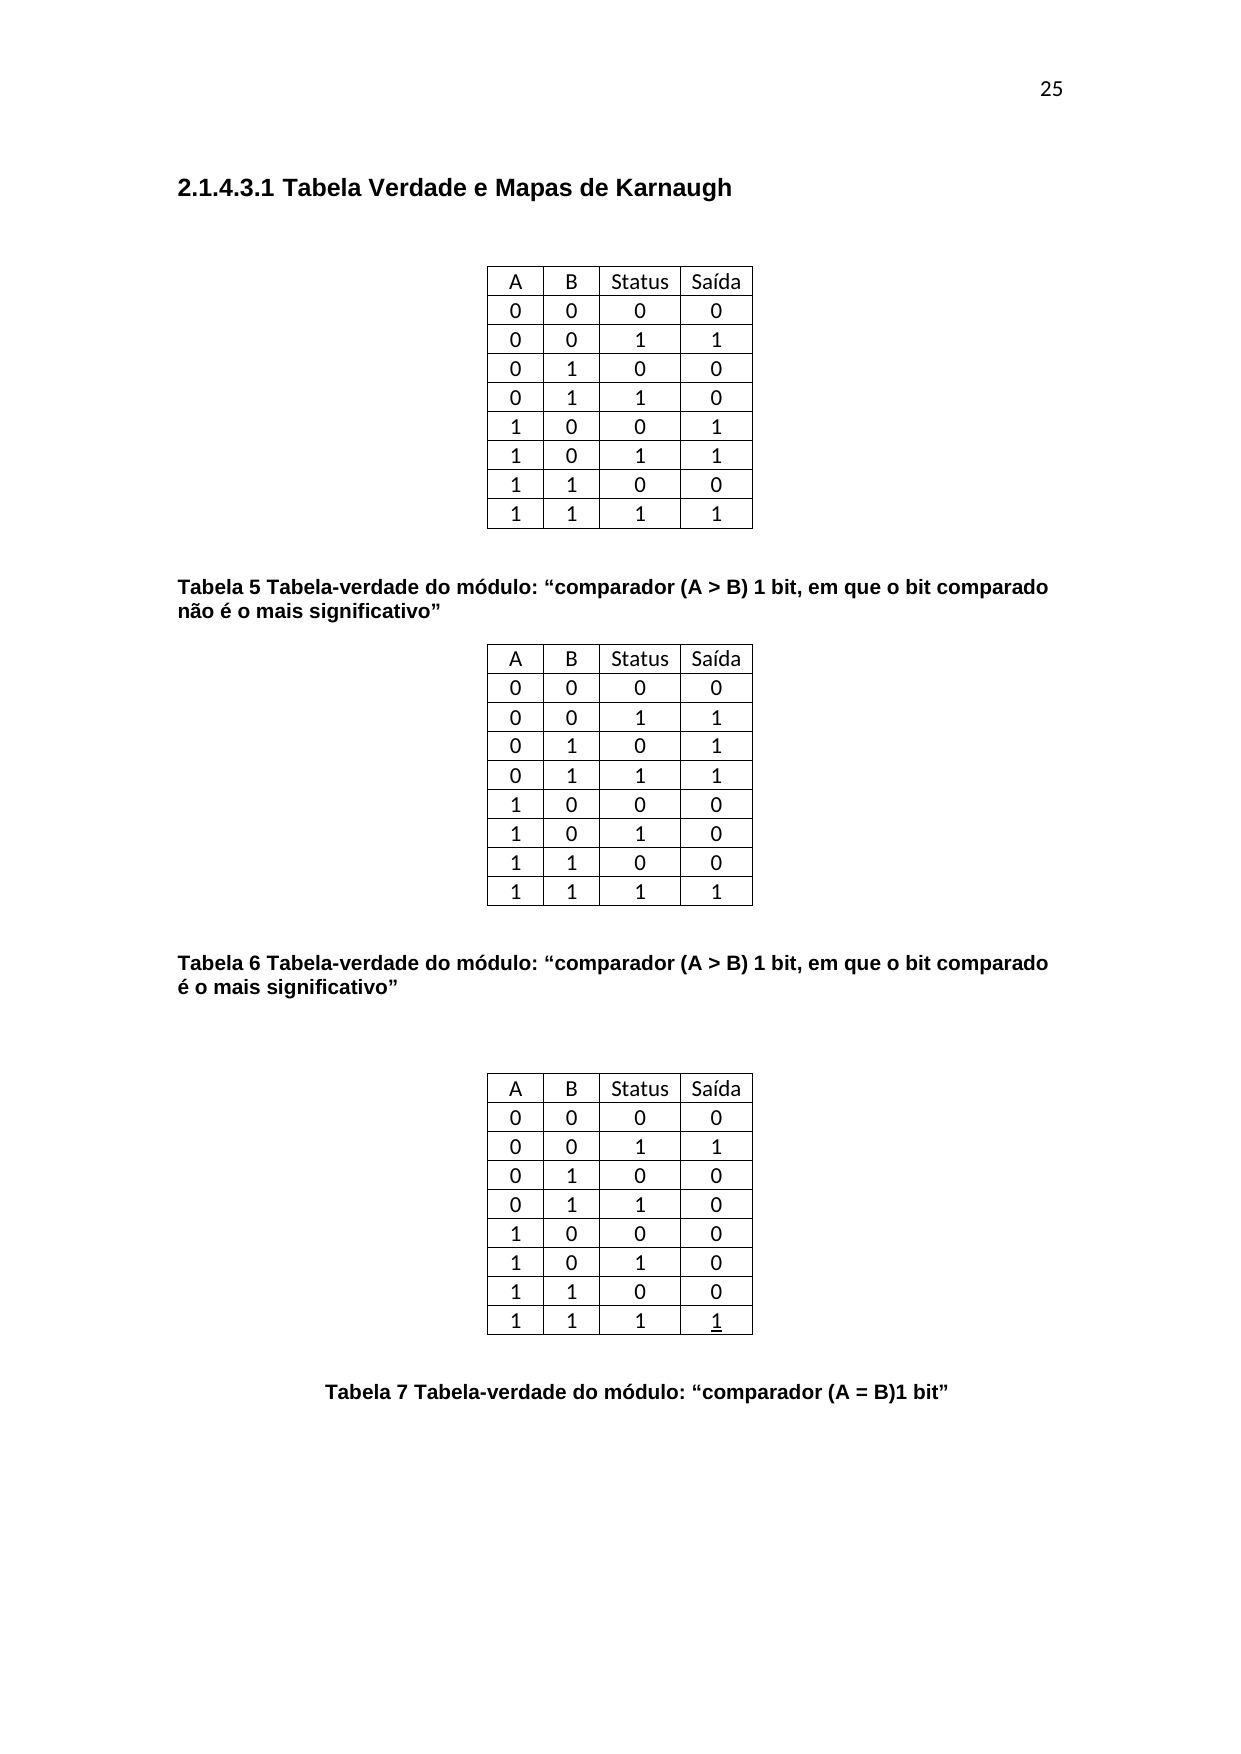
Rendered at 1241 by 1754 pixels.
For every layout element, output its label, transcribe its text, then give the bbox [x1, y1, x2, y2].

table_cell 1 [681, 703, 752, 731]
table_cell 1 [681, 877, 752, 905]
table_cell 0 [600, 412, 680, 440]
table_cell 1 [544, 499, 599, 527]
table_cell 1 [600, 441, 680, 469]
table_cell 0 [681, 1190, 752, 1218]
table_cell 0 [681, 1103, 752, 1131]
table_cell 1 [544, 1277, 599, 1305]
table_cell 0 [600, 470, 680, 498]
table_header A [488, 645, 543, 672]
table_cell 1 [544, 877, 599, 905]
table_cell 0 [681, 296, 752, 324]
table_cell 0 [488, 1161, 543, 1189]
table_header A [488, 267, 543, 295]
table_cell 0 [544, 703, 599, 731]
table_cell 1 [600, 1190, 680, 1218]
table_cell 1 [544, 470, 599, 498]
table_cell 1 [544, 1306, 599, 1334]
table_cell 1 [681, 1306, 752, 1334]
table_cell 0 [681, 1277, 752, 1305]
table_cell 1 [681, 325, 752, 353]
table_cell 0 [681, 819, 752, 847]
table_cell 0 [544, 674, 599, 702]
table_header Saída [681, 645, 752, 672]
table_cell 0 [544, 412, 599, 440]
table_cell 0 [544, 296, 599, 324]
table_cell 0 [488, 354, 543, 382]
table_cell 0 [544, 1219, 599, 1247]
table_header Status [600, 645, 680, 672]
table_cell 0 [488, 1103, 543, 1131]
table_cell 1 [600, 877, 680, 905]
table_cell 1 [600, 761, 680, 789]
table_cell 1 [488, 470, 543, 498]
table_cell 0 [544, 441, 599, 469]
table_cell 0 [600, 732, 680, 760]
table_cell 1 [544, 848, 599, 876]
table_cell 1 [488, 412, 543, 440]
table_header Status [600, 1074, 680, 1102]
table_cell 0 [488, 383, 543, 411]
table_header B [544, 267, 599, 295]
table_cell 0 [681, 1219, 752, 1247]
table_cell 0 [600, 296, 680, 324]
table_cell 1 [600, 325, 680, 353]
table_cell 1 [681, 1132, 752, 1160]
table_cell 1 [488, 1277, 543, 1305]
table_cell 0 [681, 848, 752, 876]
table_cell 0 [488, 732, 543, 760]
table_cell 0 [544, 1248, 599, 1276]
table_cell 1 [488, 877, 543, 905]
text Tabela 5 Tabela-verdade do módulo: “comparador (A > B) 1 bit, em que o bit comparado não é o mais significativo” [177, 575, 1063, 623]
table_cell 1 [544, 1161, 599, 1189]
table_cell 0 [600, 354, 680, 382]
table_cell 0 [600, 1277, 680, 1305]
table_cell 1 [488, 441, 543, 469]
table_cell 0 [488, 703, 543, 731]
subtitle Tabela Verdade e Mapas de Karnaugh [177, 173, 1063, 201]
table_cell 0 [544, 1103, 599, 1131]
table_cell 0 [681, 383, 752, 411]
table_cell 0 [488, 674, 543, 702]
table_cell 1 [681, 732, 752, 760]
table_cell 0 [488, 761, 543, 789]
table_header Saída [681, 267, 752, 295]
table_cell 0 [681, 674, 752, 702]
table_cell 1 [681, 499, 752, 527]
table_cell 1 [544, 732, 599, 760]
table_header B [544, 1074, 599, 1102]
table_cell 1 [600, 499, 680, 527]
table_header Status [600, 267, 680, 295]
table_cell 1 [488, 499, 543, 527]
table_cell 1 [544, 1190, 599, 1218]
table_header A [488, 1074, 543, 1102]
table_cell 0 [681, 790, 752, 818]
table_cell 1 [488, 790, 543, 818]
table_cell 0 [600, 790, 680, 818]
table_cell 0 [544, 790, 599, 818]
table_cell 0 [600, 1103, 680, 1131]
table_cell 1 [544, 354, 599, 382]
table_cell 0 [681, 1161, 752, 1189]
table_cell 0 [600, 848, 680, 876]
table_cell 1 [681, 441, 752, 469]
table_cell 1 [488, 1219, 543, 1247]
table_cell 0 [544, 1132, 599, 1160]
table_cell 1 [600, 1248, 680, 1276]
table_cell 1 [600, 703, 680, 731]
table_cell 0 [488, 1190, 543, 1218]
table_cell 1 [600, 1306, 680, 1334]
table_cell 0 [600, 674, 680, 702]
table_cell 0 [488, 296, 543, 324]
table_header Saída [681, 1074, 752, 1102]
table_cell 1 [544, 761, 599, 789]
table_cell 1 [600, 1132, 680, 1160]
table_cell 0 [600, 1161, 680, 1189]
table_cell 0 [544, 819, 599, 847]
table_cell 1 [488, 1248, 543, 1276]
table_cell 1 [681, 761, 752, 789]
table_cell 0 [544, 325, 599, 353]
table_cell 1 [488, 819, 543, 847]
table_cell 1 [681, 412, 752, 440]
table_cell 0 [600, 1219, 680, 1247]
table_cell 1 [600, 819, 680, 847]
table_cell 0 [681, 1248, 752, 1276]
table_cell 1 [488, 848, 543, 876]
text Tabela 6 Tabela-verdade do módulo: “comparador (A > B) 1 bit, em que o bit comparado é o mais significativo” [177, 951, 1063, 999]
text Tabela 7 Tabela-verdade do módulo: “comparador (A = B)1 bit” [251, 1380, 1063, 1404]
table_cell 0 [488, 1132, 543, 1160]
table_cell 1 [600, 383, 680, 411]
table_header B [544, 645, 599, 672]
table_cell 0 [488, 325, 543, 353]
table_cell 1 [544, 383, 599, 411]
table_cell 0 [681, 470, 752, 498]
table_cell 1 [488, 1306, 543, 1334]
table_cell 0 [681, 354, 752, 382]
